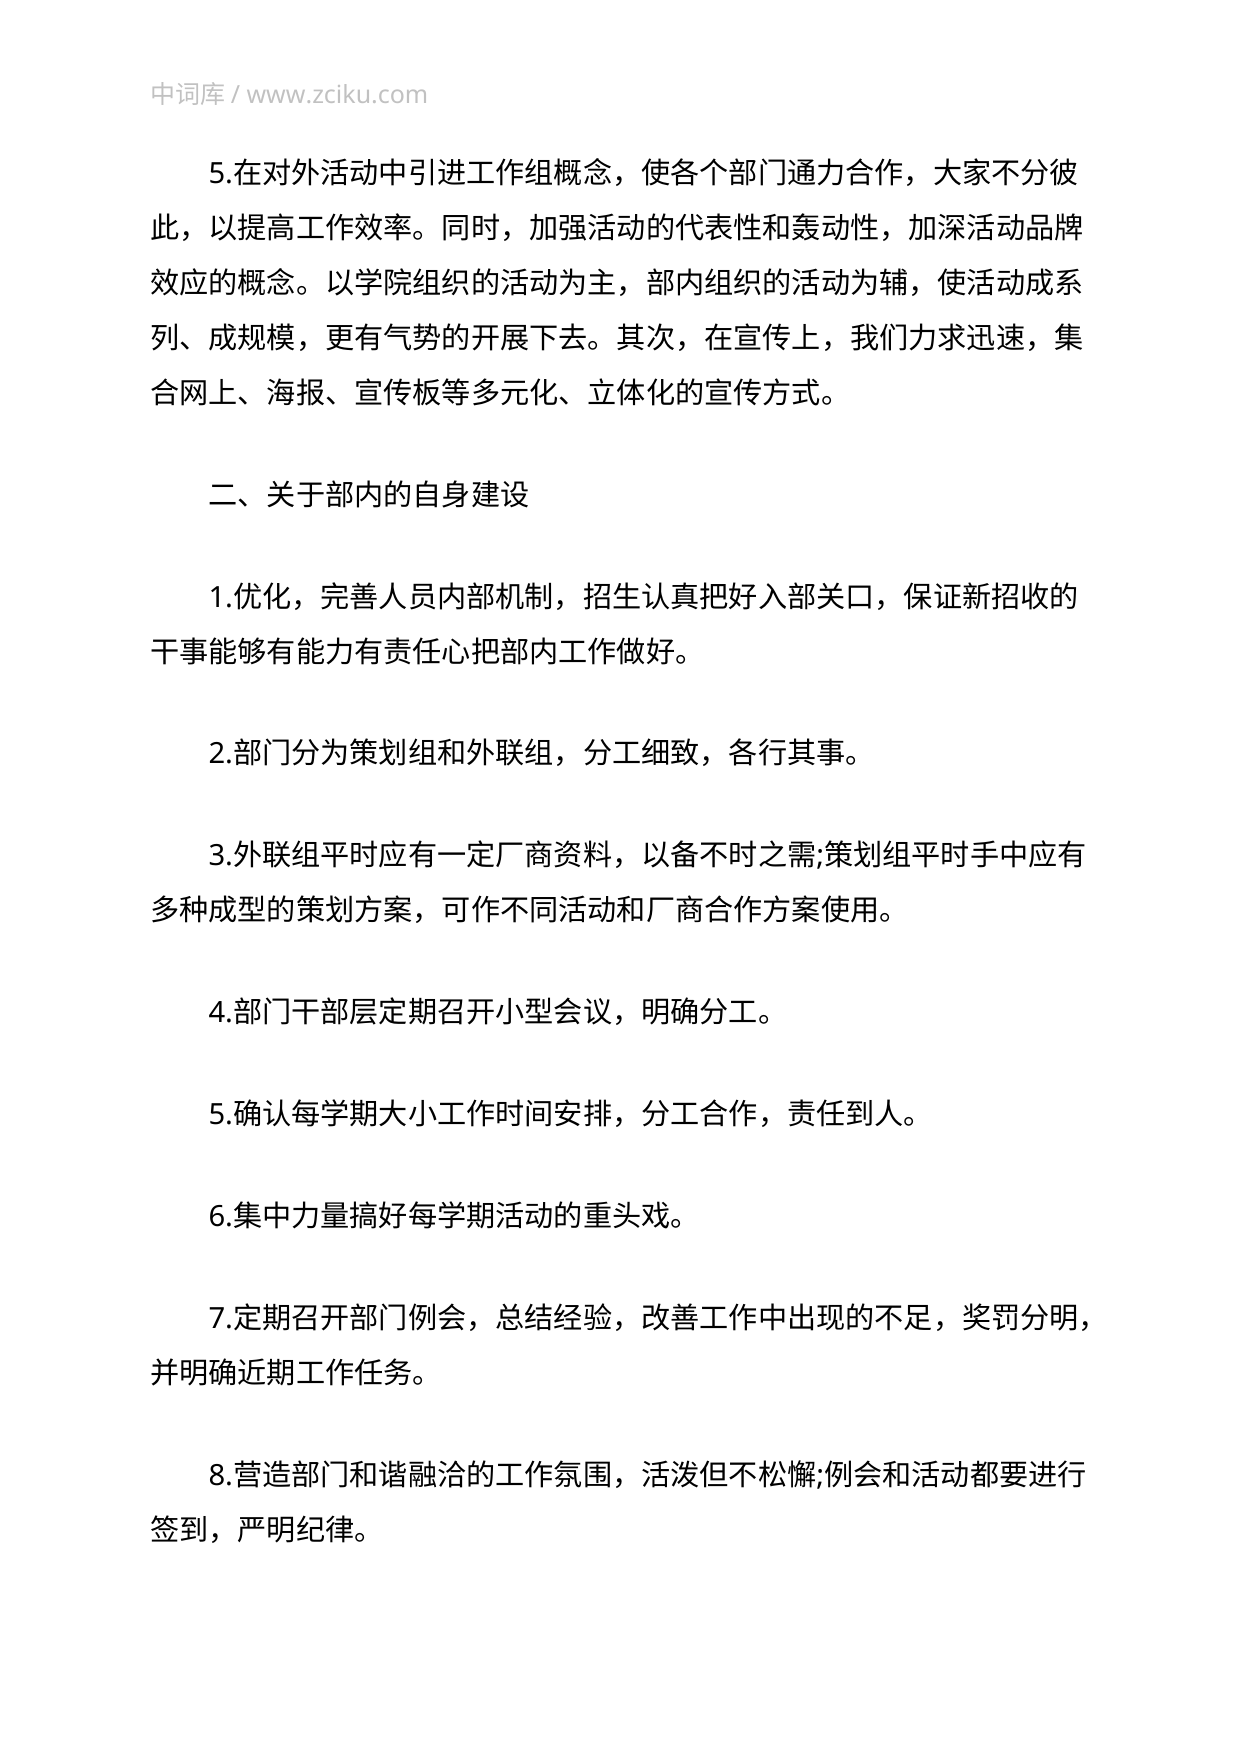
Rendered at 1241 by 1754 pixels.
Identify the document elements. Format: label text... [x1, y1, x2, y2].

text 5.在对外活动中引进工作组概念，使各个部门通力合作，大家不分彼此，以提高工作效率。同时，加强活动的代表性和轰动性，加深活动品牌效应的概念。以学院组织的活动为主，部内组织的活动为辅，使活动成系列、成规模，更有气势的开展下去。其次，在宣传上，我们力求迅速，集合网上、海报、宣传板等多元化、立体化的宣传方式。 [150, 150, 1090, 412]
text 5.确认每学期大小工作时间安排，分工合作，责任到人。 [150, 1091, 1090, 1133]
text 二、关于部内的自身建设 [150, 471, 1090, 514]
text 3.外联组平时应有一定厂商资料，以备不时之需;策划组平时手中应有多种成型的策划方案，可作不同活动和厂商合作方案使用。 [150, 832, 1090, 929]
text 8.营造部门和谐融洽的工作氛围，活泼但不松懈;例会和活动都要进行签到，严明纪律。 [150, 1451, 1090, 1549]
text 7.定期召开部门例会，总结经验，改善工作中出现的不足，奖罚分明，并明确近期工作任务。 [150, 1295, 1090, 1392]
text 4.部门干部层定期召开小型会议，明确分工。 [150, 989, 1090, 1031]
text 1.优化，完善人员内部机制，招生认真把好入部关口，保证新招收的干事能够有能力有责任心把部内工作做好。 [150, 573, 1090, 671]
text 2.部门分为策划组和外联组，分工细致，各行其事。 [150, 730, 1090, 772]
text 6.集中力量搞好每学期活动的重头戏。 [150, 1193, 1090, 1235]
